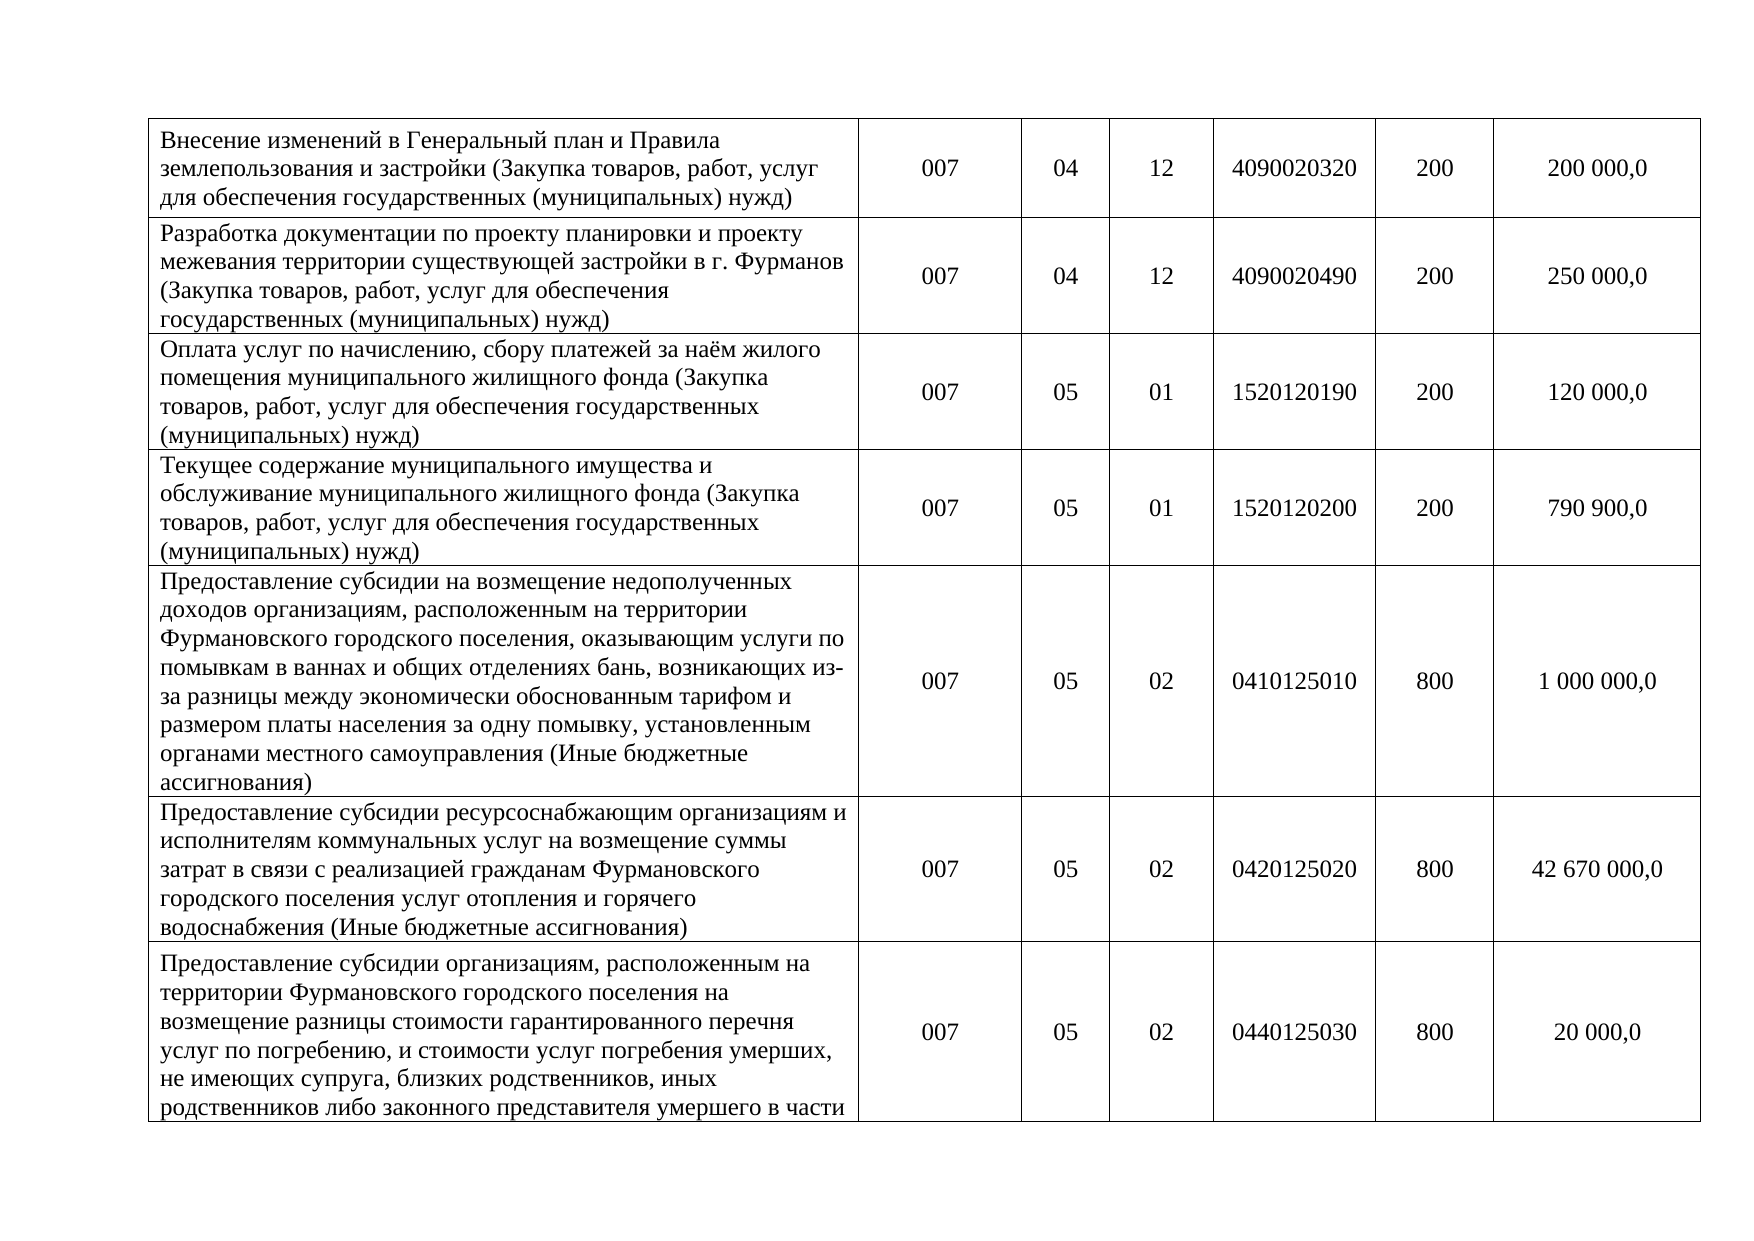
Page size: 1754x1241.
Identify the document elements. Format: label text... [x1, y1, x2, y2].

table_cell 0410125010 [1214, 566, 1375, 796]
table_cell 05 [1022, 566, 1109, 796]
table_cell 4090020320 [1214, 119, 1375, 217]
table_cell 4090020490 [1214, 218, 1375, 333]
table_cell 007 [859, 218, 1021, 333]
table_cell 1520120190 [1214, 334, 1375, 449]
table_cell 007 [859, 334, 1021, 449]
table_cell 200 [1376, 334, 1493, 449]
table_cell 200 [1376, 450, 1493, 565]
table_cell 02 [1110, 797, 1213, 941]
table_cell Предоставление субсидии на возмещение недополученных доходов организациям, расположенным на территории Фурмановского городского поселения, оказывающим услуги по помывкам в ваннах и общих отделениях бань, возникающих из-за разницы между экономически обоснованным тарифом и размером платы населения за одну помывку, установленным органами местного самоуправления (Иные бюджетные ассигнования) [149, 566, 858, 796]
table_cell 120 000,0 [1494, 334, 1700, 449]
table_cell 200 [1376, 218, 1493, 333]
table_cell 007 [859, 119, 1021, 217]
table_cell 250 000,0 [1494, 218, 1700, 333]
table_cell 04 [1022, 119, 1109, 217]
table_cell 20 000,0 [1494, 942, 1700, 1121]
table_cell Оплата услуг по начислению, сбору платежей за наём жилого помещения муниципального жилищного фонда (Закупка товаров, работ, услуг для обеспечения государственных (муниципальных) нужд) [149, 334, 858, 449]
table_cell 007 [859, 566, 1021, 796]
table_cell Текущее содержание муниципального имущества и обслуживание муниципального жилищного фонда (Закупка товаров, работ, услуг для обеспечения государственных (муниципальных) нужд) [149, 450, 858, 565]
table_cell 0420125020 [1214, 797, 1375, 941]
table_cell 007 [859, 450, 1021, 565]
table_cell 05 [1022, 797, 1109, 941]
table_cell 800 [1376, 566, 1493, 796]
table_cell 200 [1376, 119, 1493, 217]
table_cell 790 900,0 [1494, 450, 1700, 565]
table_cell 01 [1110, 450, 1213, 565]
table_cell Разработка документации по проекту планировки и проекту межевания территории существующей застройки в г. Фурманов (Закупка товаров, работ, услуг для обеспечения государственных (муниципальных) нужд) [149, 218, 858, 333]
table_cell 12 [1110, 119, 1213, 217]
table_cell Предоставление субсидии ресурсоснабжающим организациям и исполнителям коммунальных услуг на возмещение суммы затрат в связи с реализацией гражданам Фурмановского городского поселения услуг отопления и горячего водоснабжения (Иные бюджетные ассигнования) [149, 797, 858, 941]
table_cell Внесение изменений в Генеральный план и Правила землепользования и застройки (Закупка товаров, работ, услуг для обеспечения государственных (муниципальных) нужд) [149, 119, 858, 217]
table_cell 05 [1022, 450, 1109, 565]
table_cell 02 [1110, 566, 1213, 796]
table_cell 0440125030 [1214, 942, 1375, 1121]
table_cell 12 [1110, 218, 1213, 333]
table_cell 007 [859, 797, 1021, 941]
table_cell 200 000,0 [1494, 119, 1700, 217]
table_cell 800 [1376, 797, 1493, 941]
table_cell 1 000 000,0 [1494, 566, 1700, 796]
table_cell 800 [1376, 942, 1493, 1121]
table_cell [149, 942, 858, 1121]
table_cell 007 [859, 942, 1021, 1121]
table_cell 1520120200 [1214, 450, 1375, 565]
table_cell 02 [1110, 942, 1213, 1121]
table_cell 42 670 000,0 [1494, 797, 1700, 941]
table_cell 05 [1022, 942, 1109, 1121]
table_cell 01 [1110, 334, 1213, 449]
table_cell 04 [1022, 218, 1109, 333]
table_cell 05 [1022, 334, 1109, 449]
